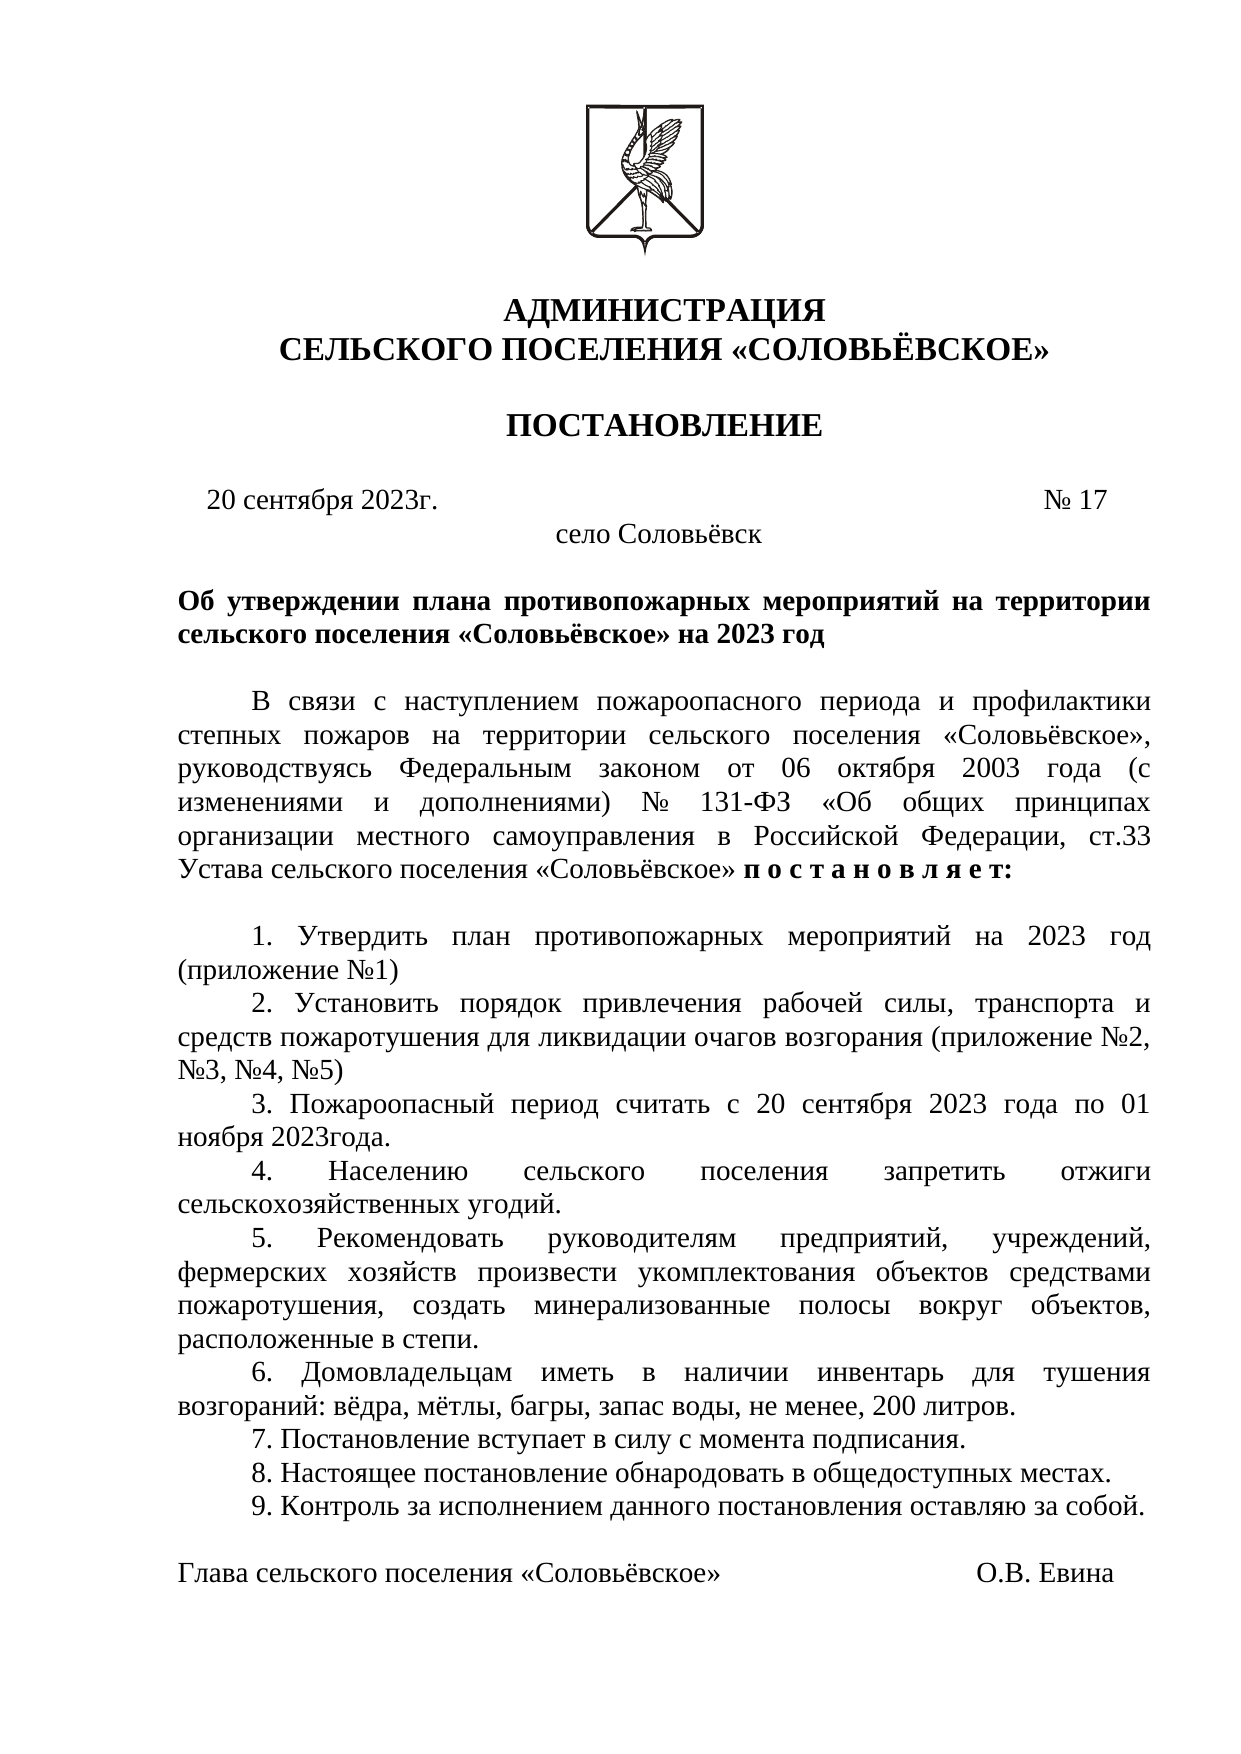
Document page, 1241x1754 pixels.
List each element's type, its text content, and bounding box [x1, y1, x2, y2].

text Об утверждении плана противопожарных мероприятий на территории сельского поселения «Соловьёвское» на 2023 год [177, 583, 1152, 650]
text село Соловьёвск [177, 516, 1152, 549]
text 7. Постановление вступает в силу с момента подписания. [177, 1421, 1152, 1455]
text 8. Настоящее постановление обнародовать в общедоступных местах. [177, 1455, 1152, 1488]
text АДМИНИСТРАЦИЯ [177, 291, 1152, 329]
text 3. Пожароопасный период считать с 20 сентября 2023 года по 01 ноября 2023года. [177, 1086, 1152, 1153]
text 1. Утвердить план противопожарных мероприятий на 2023 год (приложение №1) [177, 918, 1152, 985]
text 20 сентября 2023г. № 17 [177, 482, 1152, 516]
text 4. Населению сельского поселения запретить отжиги сельскохозяйственных угодий. [177, 1153, 1152, 1220]
text 2. Установить порядок привлечения рабочей силы, транспорта и средств пожаротушения для ликвидации очагов возгорания (приложение №2, №3, №4, №5) [177, 985, 1152, 1086]
text 9. Контроль за исполнением данного постановления оставляю за собой. [177, 1488, 1152, 1522]
text 5. Рекомендовать руководителям предприятий, учреждений, фермерских хозяйств произвести укомплектования объектов средствами пожаротушения, создать минерализованные полосы вокруг объектов, расположенные в степи. [177, 1220, 1152, 1354]
text В связи с наступлением пожароопасного периода и профилактики степных пожаров на территории сельского поселения «Соловьёвское», руководствуясь Федеральным законом от 06 октября 2003 года (с изменениями и дополнениями) № 131-ФЗ «Об общих принципах организации местного самоуправления в Российской Федерации, ст.33 Устава сельского поселения «Соловьёвское» п о с т а н о в л я е т: [177, 683, 1152, 885]
text Глава сельского поселения «Соловьёвское» О.В. Евина [177, 1556, 1152, 1589]
text 6. Домовладельцам иметь в наличии инвентарь для тушения возгораний: вёдра, мётлы, багры, запас воды, не менее, . [177, 1354, 1152, 1421]
text ПОСТАНОВЛЕНИЕ [177, 406, 1152, 444]
text СЕЛЬСКОГО ПОСЕЛЕНИЯ «СОЛОВЬЁВСКОЕ» [177, 329, 1152, 367]
